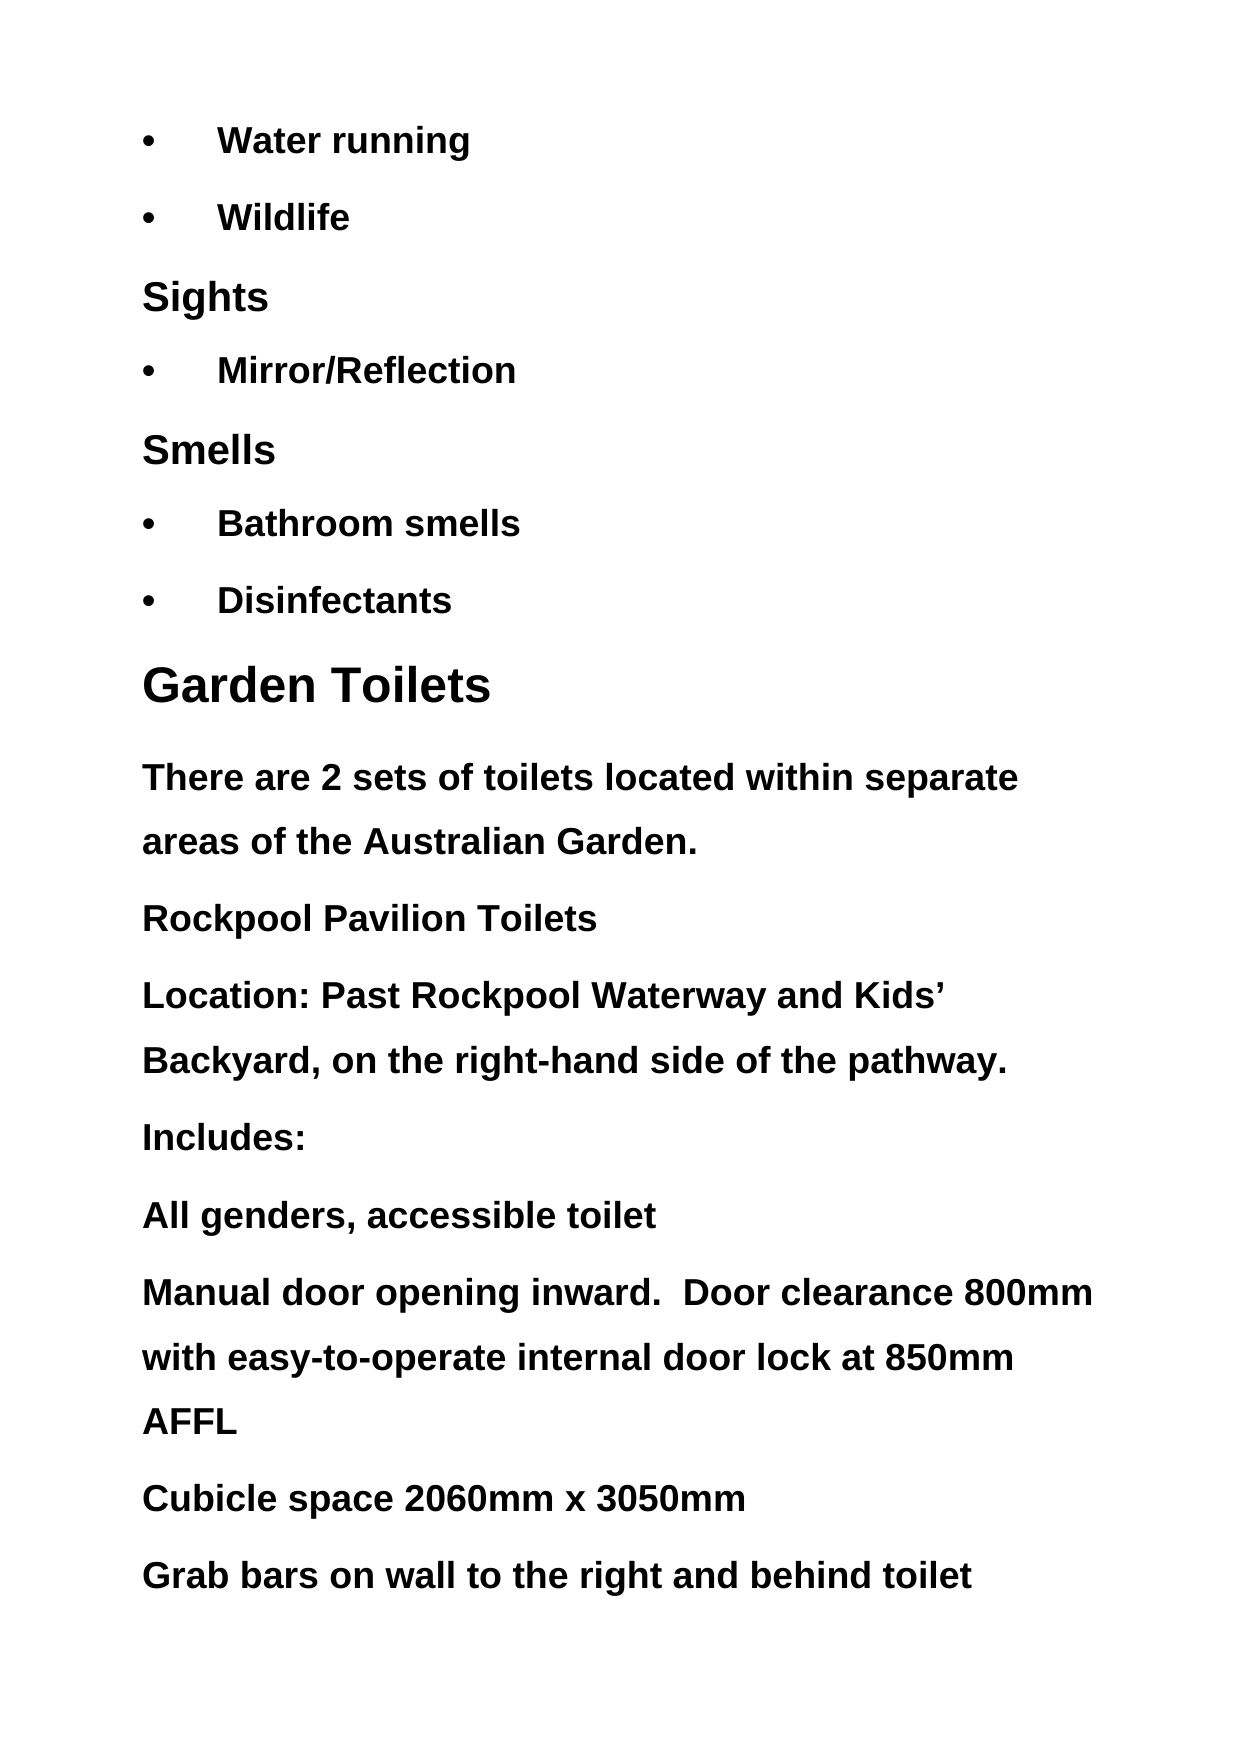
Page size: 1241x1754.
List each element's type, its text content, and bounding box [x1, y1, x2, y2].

text All genders, accessible toilet [142, 1193, 1098, 1236]
text • Mirror/Reflection [142, 348, 1098, 392]
subtitle Garden Toilets [142, 656, 1098, 713]
text Rockpool Pavilion Toilets [142, 897, 1098, 940]
text There are 2 sets of toilets located within separate areas of the Australian Garden. [142, 755, 1098, 862]
text Grab bars on wall to the right and behind toilet [142, 1554, 1098, 1597]
text Manual door opening inward. Door clearance 800mm with easy-to-operate internal door lock at 850mm AFFL [142, 1270, 1098, 1442]
subtitle Sights [142, 272, 1098, 320]
text • Disinfectants [142, 579, 1098, 622]
text • Water running [142, 118, 1098, 161]
text Cubicle space 2060mm x 3050mm [142, 1477, 1098, 1520]
text Includes: [142, 1116, 1098, 1159]
text Location: Past Rockpool Waterway and Kids’ Backyard, on the right-hand side of the pathway. [142, 974, 1098, 1082]
subtitle Smells [142, 426, 1098, 473]
text • Wildlife [142, 195, 1098, 238]
text • Bathroom smells [142, 502, 1098, 545]
